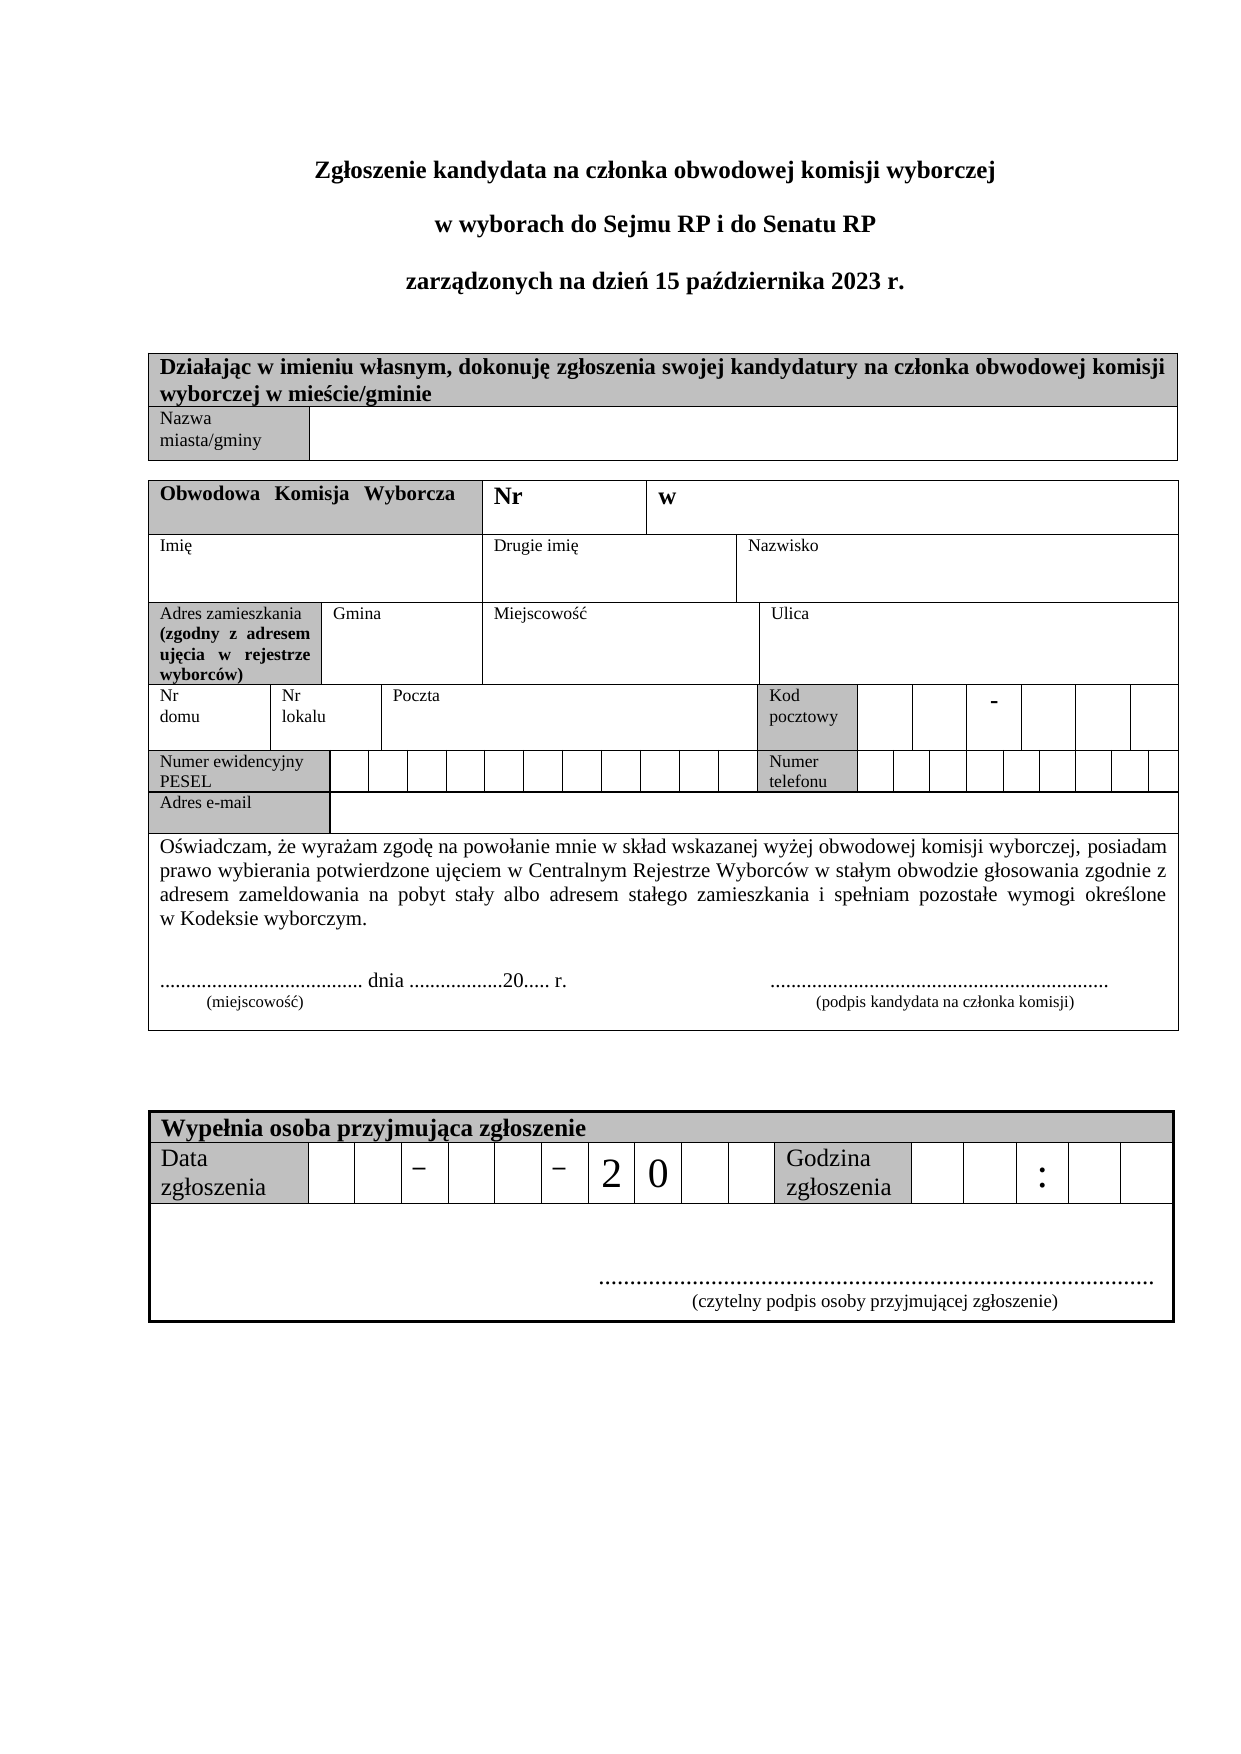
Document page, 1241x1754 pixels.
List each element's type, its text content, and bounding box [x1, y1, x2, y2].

table_cell [858, 751, 893, 791]
table_cell : [1017, 1143, 1068, 1203]
table_cell _ [402, 1143, 448, 1203]
table_cell [1131, 685, 1178, 750]
table_cell [449, 1143, 494, 1203]
table_cell [495, 1143, 541, 1203]
text zarządzonych na dzień 15 października 2023 r. [148, 266, 1162, 295]
table_cell Drugie imię [483, 535, 736, 602]
table_cell 0 [635, 1143, 681, 1203]
table_cell [964, 1143, 1016, 1203]
table_cell [1004, 751, 1039, 791]
table_cell Numer ewidencyjny PESEL [149, 751, 329, 791]
table_cell [858, 685, 912, 750]
table_cell Oświadczam, że wyrażam zgodę na powołanie mnie w skład wskazanej wyżej obwodowej komisji wyborczej, posiadam prawo wybierania potwierdzone ujęciem w Centralnym Rejestrze Wyborców w stałym obwodzie głosowania zgodnie z adresem zameldowania na pobyt stały albo adresem stałego zamieszkania i spełniam pozostałe wymogi określone w Kodeksie wyborczym. ....................................... dnia ..................20..... r. ................................................................. (miejscowość) (podpis kandydata na członka komisji) [149, 834, 1178, 1030]
table_cell [682, 1143, 728, 1203]
table_cell [680, 751, 718, 791]
table_cell Ulica [760, 603, 1178, 684]
table_cell [719, 751, 757, 791]
table_header Wypełnia osoba przyjmująca zgłoszenie [151, 1113, 1172, 1142]
table_header Działając w imieniu własnym, dokonuję zgłoszenia swojej kandydatury na członka obwodowej komisji wyborczej w mieście/gminie [149, 354, 1177, 406]
table_cell Godzina zgłoszenia [775, 1143, 911, 1203]
table_cell Nazwa miasta/gminy [149, 407, 309, 460]
table_cell [1022, 685, 1075, 750]
table_cell ......................................................................................... (czytelny podpis osoby przyjmującej zgłoszenie) [151, 1204, 1172, 1320]
table_cell [331, 793, 1178, 833]
table_cell [485, 751, 523, 791]
table_cell [1076, 685, 1130, 750]
table_cell [1076, 751, 1111, 791]
table_cell [912, 1143, 963, 1203]
table_header Obwodowa Komisja Wyborcza [149, 481, 482, 534]
table_header w [647, 481, 1178, 534]
table_cell [1069, 1143, 1120, 1203]
table_cell Nazwisko [737, 535, 1178, 602]
table_cell [930, 751, 966, 791]
table_cell [729, 1143, 774, 1203]
table_cell Kod pocztowy [758, 685, 857, 750]
table_cell [408, 751, 446, 791]
table_cell Adres zamieszkania (zgodny z adresem ujęcia w rejestrze wyborców) [149, 603, 321, 684]
table_cell _ [542, 1143, 588, 1203]
table_cell Numer telefonu [758, 751, 857, 791]
text Zgłoszenie kandydata na członka obwodowej komisji wyborczej [148, 155, 1162, 184]
table_cell Imię [149, 535, 482, 602]
table_cell Gmina [322, 603, 482, 684]
table_cell [369, 751, 407, 791]
text w wyborach do Sejmu RP i do Senatu RP [148, 209, 1162, 237]
table_cell [913, 685, 966, 750]
table_cell [1149, 751, 1178, 791]
table_cell Miejscowość [483, 603, 759, 684]
table_cell Adres e-mail [149, 793, 329, 833]
table_cell Data zgłoszenia [151, 1143, 308, 1203]
table_cell [602, 751, 640, 791]
table_cell [894, 751, 929, 791]
table_cell [1040, 751, 1075, 791]
table_cell [331, 751, 368, 791]
table_cell 2 [589, 1143, 634, 1203]
table_cell Poczta [382, 685, 757, 750]
table_cell [1112, 751, 1148, 791]
table_cell [524, 751, 562, 791]
table_cell [967, 751, 1003, 791]
table_cell Nr lokalu [271, 685, 381, 750]
table_cell Nr domu [149, 685, 270, 750]
table_cell [563, 751, 601, 791]
table_cell [355, 1143, 401, 1203]
table_cell [641, 751, 679, 791]
table_cell [1121, 1143, 1172, 1203]
table_cell [310, 407, 1177, 460]
table_cell [447, 751, 484, 791]
table_header Nr [483, 481, 646, 534]
table_cell - [967, 685, 1021, 750]
table_cell [309, 1143, 354, 1203]
